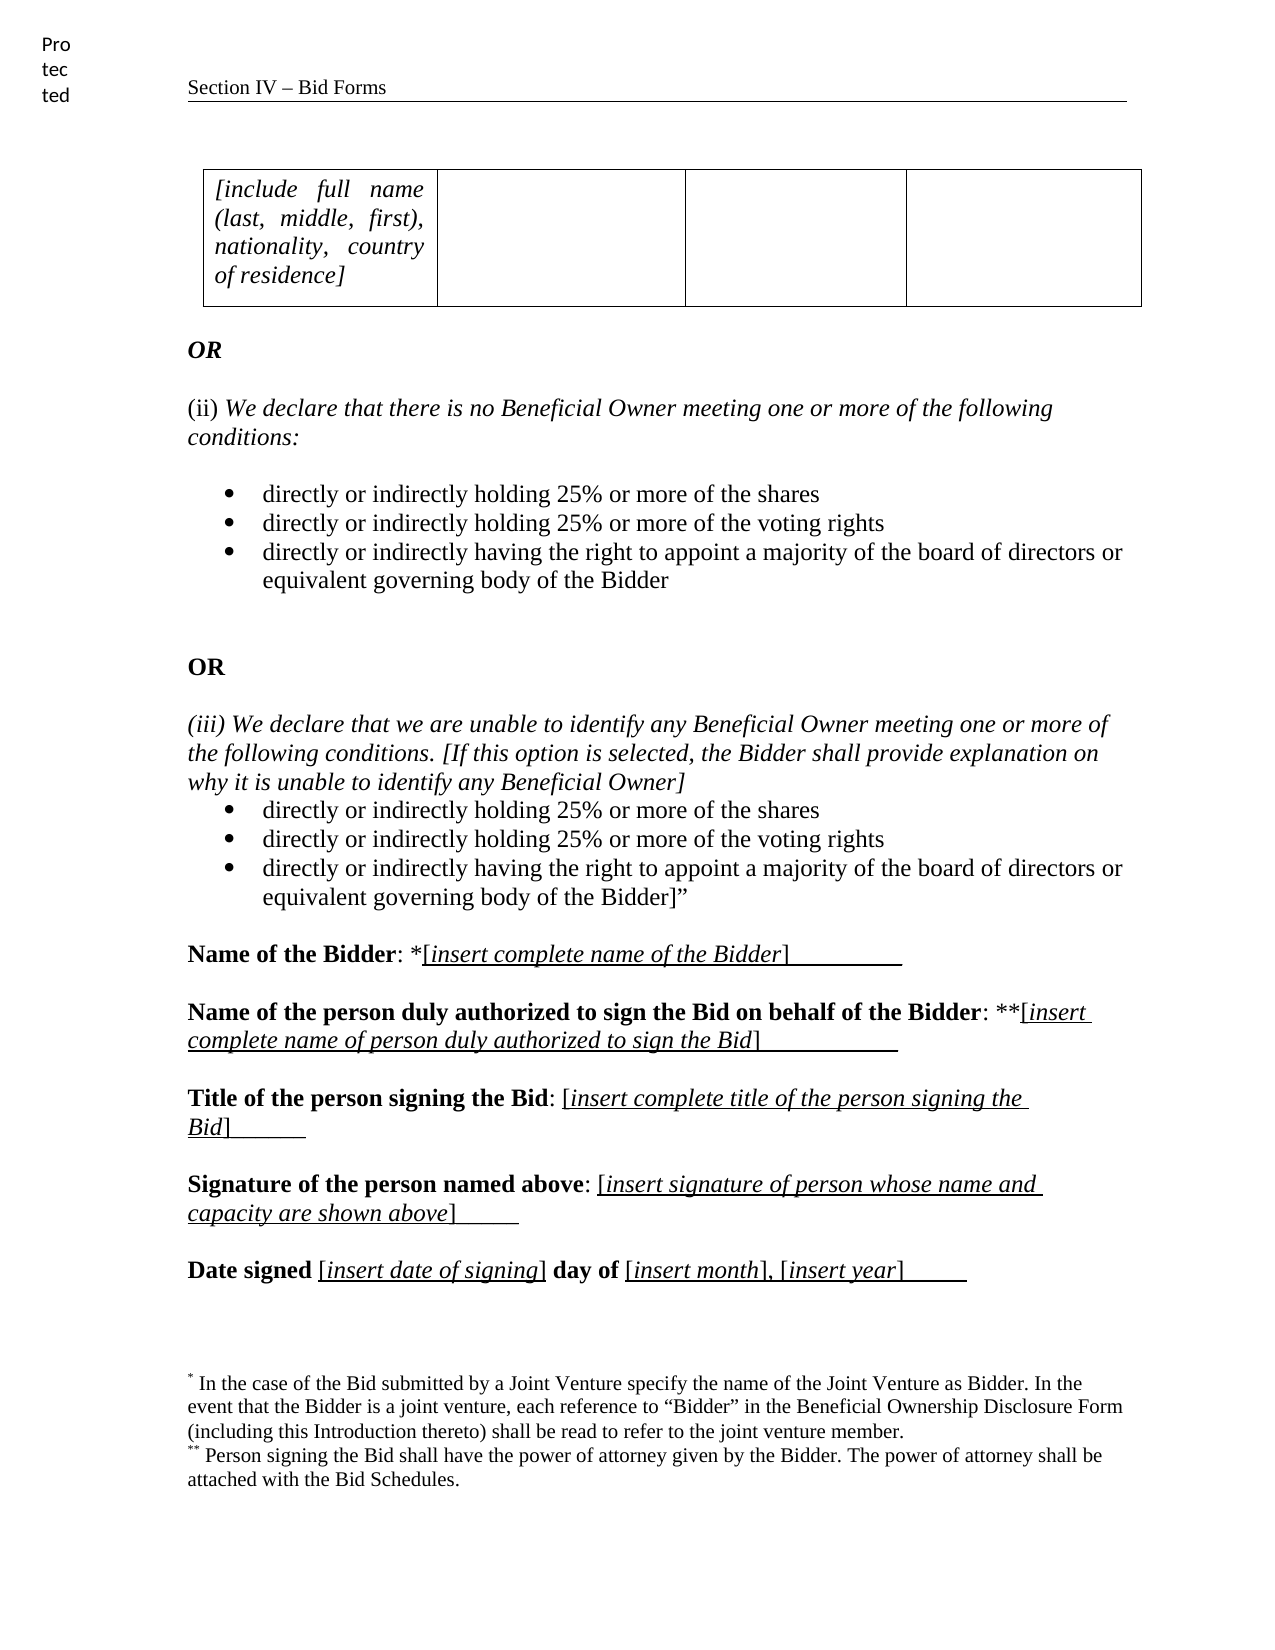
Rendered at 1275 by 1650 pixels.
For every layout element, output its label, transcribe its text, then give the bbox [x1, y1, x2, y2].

table_cell [include full name (last, middle, first), nationality, country of residence] [204, 170, 437, 306]
text Signature of the person named above: [insert signature of person whose name and capacity are shown above]_____ [187, 1169, 1125, 1227]
text Name of the person duly authorized to sign the Bid on behalf of the Bidder: **[insert complete name of person duly authorized to sign the Bid]___________ [187, 997, 1125, 1054]
text Title of the person signing the Bid: [insert complete title of the person signing the Bid]______ [187, 1083, 1125, 1140]
list directly or indirectly holding 25% or more of the voting rights [225, 508, 1125, 537]
text Name of the Bidder: *[insert complete name of the Bidder]_________ [187, 939, 1125, 968]
text ** Person signing the Bid shall have the power of attorney given by the Bidder. The power of attorney shall be attached with the Bid Schedules. [187, 1443, 1125, 1491]
text OR [187, 652, 1125, 680]
list directly or indirectly holding 25% or more of the shares [225, 795, 1125, 824]
text OR [187, 335, 1125, 364]
table_cell [686, 170, 906, 306]
list directly or indirectly having the right to appoint a majority of the board of directors or equivalent governing body of the Bidder [225, 537, 1125, 594]
text (iii) We declare that we are unable to identify any Beneficial Owner meeting one or more of the following conditions. [If this option is selected, the Bidder shall provide explanation on why it is unable to identify any Beneficial Owner] [187, 709, 1125, 795]
list directly or indirectly holding 25% or more of the voting rights [225, 824, 1125, 853]
text Date signed [insert date of signing] day of [insert month], [insert year]_____ [187, 1255, 1125, 1284]
text (ii) We declare that there is no Beneficial Owner meeting one or more of the following conditions: [187, 393, 1125, 450]
list directly or indirectly having the right to appoint a majority of the board of directors or equivalent governing body of the Bidder]” [225, 853, 1125, 910]
text * In the case of the Bid submitted by a Joint Venture specify the name of the Joint Venture as Bidder. In the event that the Bidder is a joint venture, each reference to “Bidder” in the Beneficial Ownership Disclosure Form (including this Introduction thereto) shall be read to refer to the joint venture member. [187, 1370, 1125, 1443]
table_cell [438, 170, 685, 306]
list directly or indirectly holding 25% or more of the shares [225, 479, 1125, 508]
table_cell [907, 170, 1141, 306]
